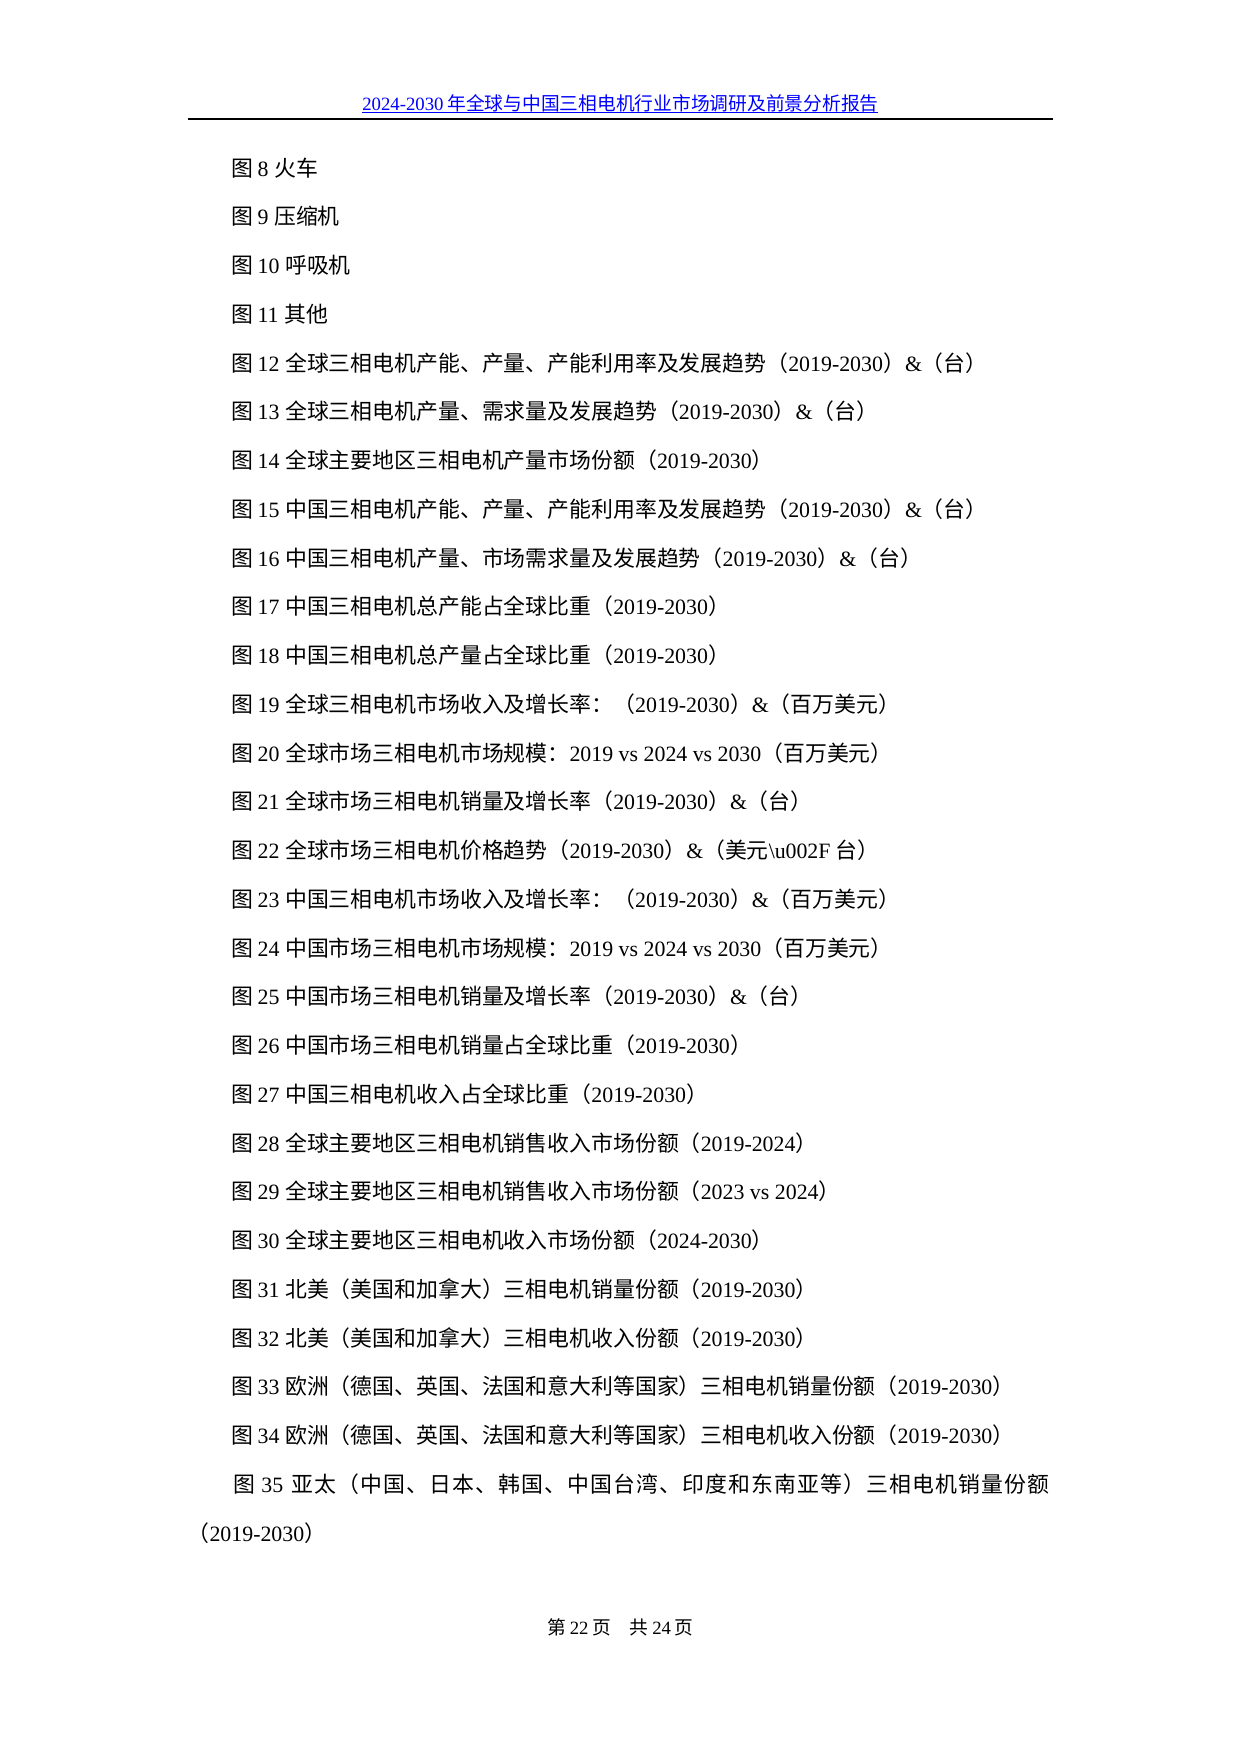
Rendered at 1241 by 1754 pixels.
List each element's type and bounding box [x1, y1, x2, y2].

text [187, 150, 1053, 1548]
